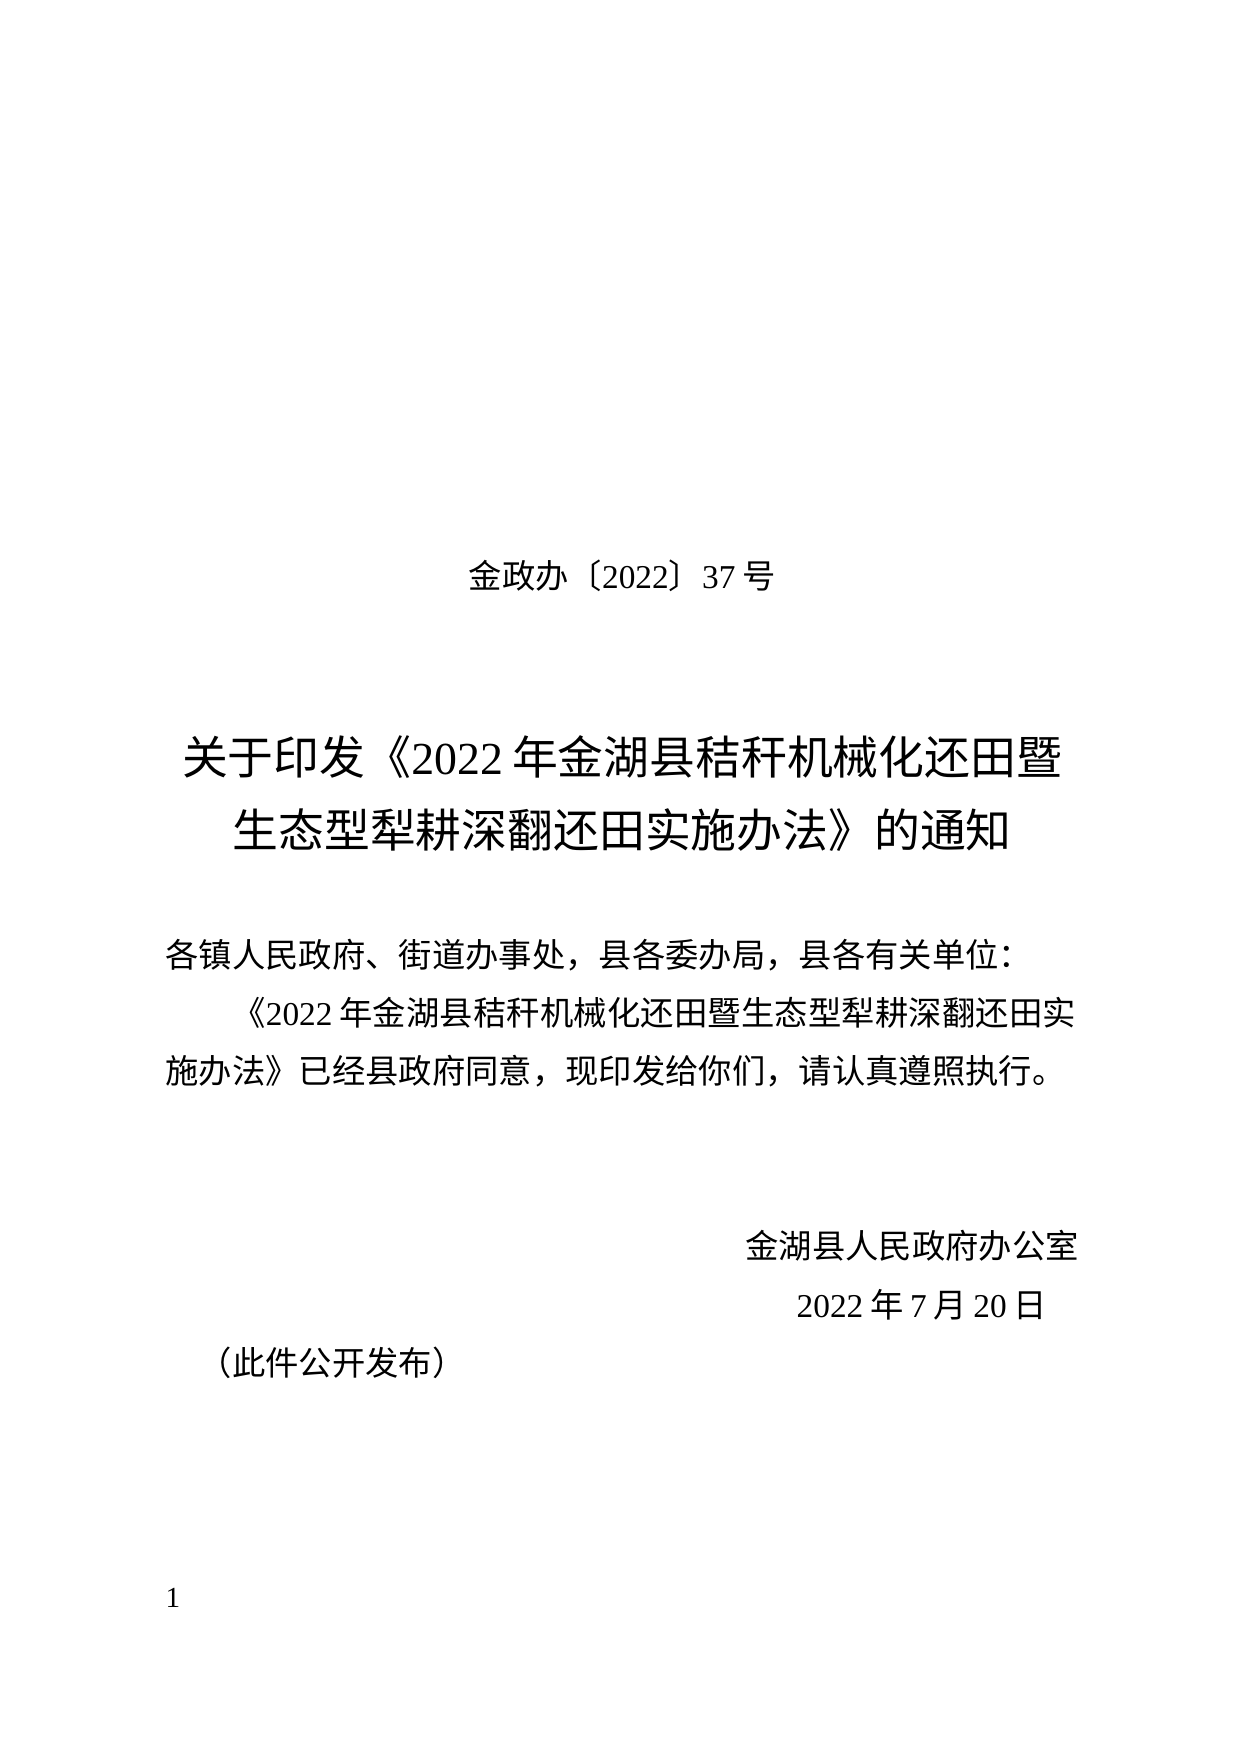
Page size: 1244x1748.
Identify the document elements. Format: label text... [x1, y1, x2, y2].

text 金湖县人民政府办公室 [165, 1212, 1078, 1271]
subtitle 关于印发《2022年金湖县秸秆机械化还田暨生态型犁耕深翻还田实施办法》的通知 [165, 716, 1078, 862]
text 2022年7月20日 [165, 1271, 1046, 1329]
text 《2022年金湖县秸秆机械化还田暨生态型犁耕深翻还田实施办法》已经县政府同意，现印发给你们，请认真遵照执行。 [165, 979, 1078, 1096]
text （此件公开发布） [165, 1329, 1078, 1387]
text 各镇人民政府、街道办事处，县各委办局，县各有关单位： [165, 921, 1078, 979]
text 金政办〔2022〕37号 [165, 541, 1078, 600]
